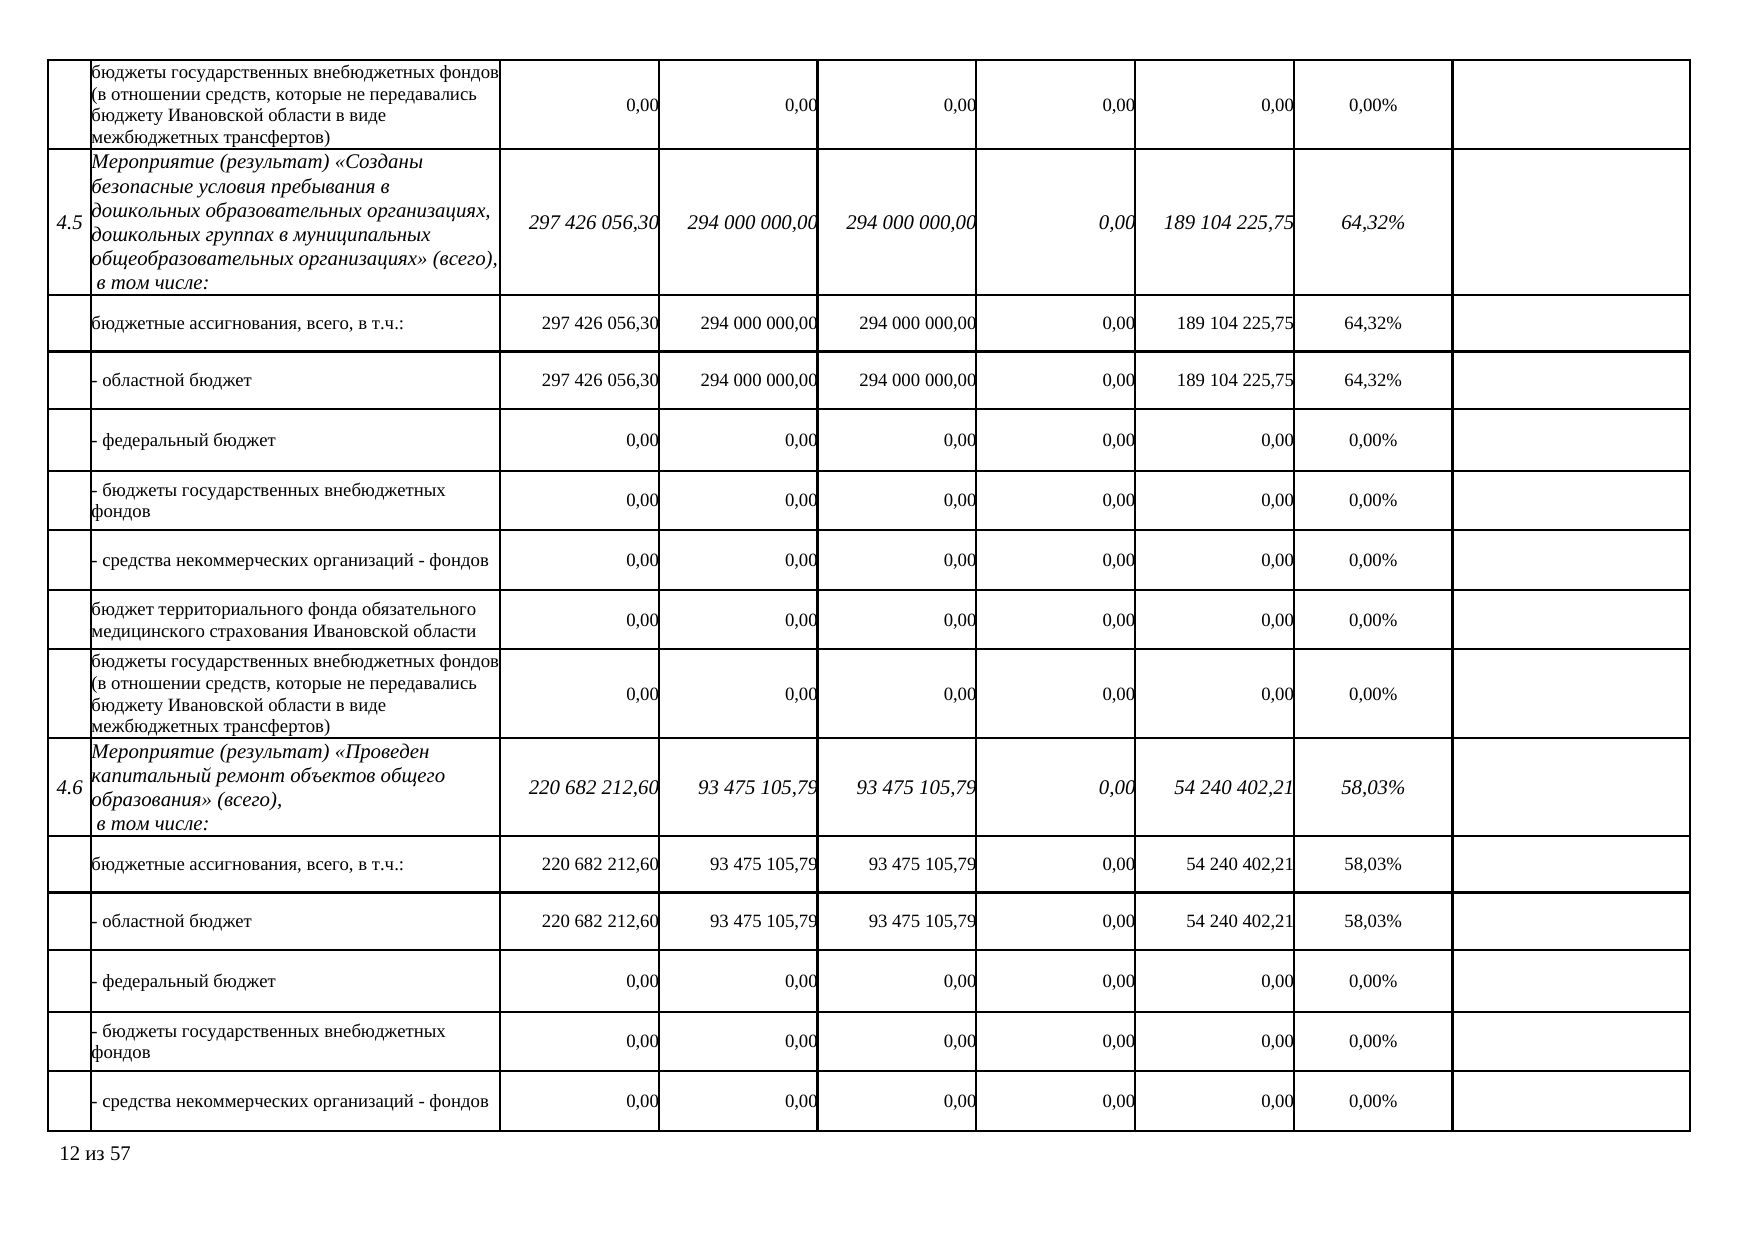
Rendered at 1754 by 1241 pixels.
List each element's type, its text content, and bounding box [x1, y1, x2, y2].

table_cell 0,00 [660, 591, 816, 648]
table_cell 0,00% [1295, 410, 1451, 469]
table_cell [1454, 410, 1689, 469]
table_cell бюджеты государственных внебюджетных фондов (в отношении средств, которые не передавались бюджету Ивановской области в виде межбюджетных трансфертов) [92, 650, 499, 737]
table_cell 0,00 [977, 531, 1134, 589]
table_cell [1454, 1013, 1689, 1070]
table_cell 0,00% [1295, 951, 1451, 1011]
table_cell 0,00% [1295, 591, 1451, 648]
table_cell 0,00 [977, 1072, 1134, 1130]
table_cell Мероприятие (результат) «Созданы безопасные условия пребывания в дошкольных образовательных организациях, дошкольных группах в муниципальных общеобразовательных организациях» (всего), в том числе: [92, 150, 499, 294]
table_cell бюджеты государственных внебюджетных фондов (в отношении средств, которые не передавались бюджету Ивановской области в виде межбюджетных трансфертов) [92, 61, 499, 147]
table_cell - федеральный бюджет [92, 951, 499, 1011]
table_cell 0,00 [1136, 1072, 1293, 1130]
table_cell - областной бюджет [92, 894, 499, 949]
table_cell [49, 591, 90, 648]
table_cell 0,00% [1295, 61, 1451, 147]
table_cell 54 240 402,21 [1136, 837, 1293, 891]
table_cell 0,00 [977, 591, 1134, 648]
table_cell 93 475 105,79 [819, 894, 975, 949]
table_cell бюджетные ассигнования, всего, в т.ч.: [92, 296, 499, 350]
table_cell [1454, 472, 1689, 529]
table_cell 0,00 [660, 61, 816, 147]
table_cell 0,00 [977, 410, 1134, 469]
table_cell 0,00 [819, 61, 975, 147]
table_cell 0,00 [501, 410, 658, 469]
table_cell - бюджеты государственных внебюджетных фондов [92, 1013, 499, 1070]
table_cell [49, 650, 90, 737]
table_cell 93 475 105,79 [819, 837, 975, 891]
table_cell 93 475 105,79 [660, 837, 816, 891]
table_cell бюджетные ассигнования, всего, в т.ч.: [92, 837, 499, 891]
table_cell 0,00 [660, 951, 816, 1011]
table_cell 294 000 000,00 [660, 150, 816, 294]
table_cell [1454, 591, 1689, 648]
table_cell 0,00 [501, 1013, 658, 1070]
table_cell [49, 61, 90, 147]
table_cell 189 104 225,75 [1136, 353, 1293, 408]
table_cell 58,03% [1295, 739, 1451, 835]
table_cell [49, 296, 90, 350]
table_cell [49, 1013, 90, 1070]
table_cell - средства некоммерческих организаций - фондов [92, 531, 499, 589]
table_cell 0,00% [1295, 472, 1451, 529]
table_cell 0,00% [1295, 531, 1451, 589]
table_cell 0,00 [819, 410, 975, 469]
table_cell 0,00 [1136, 1013, 1293, 1070]
table_cell 54 240 402,21 [1136, 739, 1293, 835]
table_cell 297 426 056,30 [501, 296, 658, 350]
table_cell - областной бюджет [92, 353, 499, 408]
table_cell [49, 1072, 90, 1130]
table_cell [49, 410, 90, 469]
table_cell 4.5 [49, 150, 90, 294]
table_cell 0,00 [819, 1013, 975, 1070]
table_cell 58,03% [1295, 894, 1451, 949]
table_cell - бюджеты государственных внебюджетных фондов [92, 472, 499, 529]
table_cell 0,00 [1136, 472, 1293, 529]
table_cell 297 426 056,30 [501, 150, 658, 294]
table_cell [1454, 1072, 1689, 1130]
table_cell 0,00 [819, 951, 975, 1011]
table_cell 0,00 [819, 591, 975, 648]
table_cell [49, 951, 90, 1011]
table_cell [1454, 650, 1689, 737]
table_cell 0,00 [977, 150, 1134, 294]
table_cell [1454, 894, 1689, 949]
table_cell [1454, 353, 1689, 408]
table_cell 0,00 [501, 951, 658, 1011]
table_cell 294 000 000,00 [660, 353, 816, 408]
table_cell 0,00 [501, 531, 658, 589]
table_cell 0,00 [501, 472, 658, 529]
table_cell [49, 472, 90, 529]
table_cell [1454, 296, 1689, 350]
table_cell [1454, 61, 1689, 147]
table_cell 0,00 [819, 650, 975, 737]
table_cell 294 000 000,00 [819, 150, 975, 294]
table_cell 0,00 [1136, 591, 1293, 648]
table_cell 0,00 [977, 951, 1134, 1011]
table_cell 0,00 [977, 1013, 1134, 1070]
table_cell 0,00 [501, 650, 658, 737]
table_cell Мероприятие (результат) «Проведен капитальный ремонт объектов общего образования» (всего), в том числе: [92, 739, 499, 835]
table_cell 294 000 000,00 [819, 353, 975, 408]
table_cell [1454, 150, 1689, 294]
table_cell бюджет территориального фонда обязательного медицинского страхования Ивановской области [92, 591, 499, 648]
table_cell 64,32% [1295, 353, 1451, 408]
table_cell [1454, 739, 1689, 835]
table_cell 0,00 [977, 894, 1134, 949]
table_cell 0,00 [977, 650, 1134, 737]
table_cell 0,00 [1136, 951, 1293, 1011]
table_cell 0,00 [977, 837, 1134, 891]
table_cell 0,00 [501, 1072, 658, 1130]
table_cell 297 426 056,30 [501, 353, 658, 408]
table_cell 0,00 [977, 61, 1134, 147]
table_cell [49, 531, 90, 589]
table_cell 0,00 [660, 1072, 816, 1130]
table_cell 93 475 105,79 [819, 739, 975, 835]
table_cell 0,00 [660, 1013, 816, 1070]
table_cell 0,00 [660, 410, 816, 469]
table_cell 0,00 [660, 531, 816, 589]
table_cell 0,00 [819, 472, 975, 529]
table_cell 0,00 [977, 353, 1134, 408]
table_cell 93 475 105,79 [660, 894, 816, 949]
table_cell 64,32% [1295, 150, 1451, 294]
table_cell 0,00% [1295, 650, 1451, 737]
table_cell [49, 353, 90, 408]
table_cell 220 682 212,60 [501, 739, 658, 835]
table_cell [49, 837, 90, 891]
table_cell 220 682 212,60 [501, 837, 658, 891]
table_cell 220 682 212,60 [501, 894, 658, 949]
table_cell 0,00 [501, 591, 658, 648]
table_cell 54 240 402,21 [1136, 894, 1293, 949]
table_cell 0,00 [977, 739, 1134, 835]
table_cell 294 000 000,00 [819, 296, 975, 350]
table_cell 0,00 [501, 61, 658, 147]
table_cell 93 475 105,79 [660, 739, 816, 835]
table_cell 64,32% [1295, 296, 1451, 350]
table_cell 0,00 [660, 650, 816, 737]
table_cell [1454, 837, 1689, 891]
table_cell 0,00 [977, 296, 1134, 350]
table_cell 58,03% [1295, 837, 1451, 891]
table_cell 0,00 [1136, 410, 1293, 469]
table_cell - федеральный бюджет [92, 410, 499, 469]
table_cell 0,00 [660, 472, 816, 529]
table_cell - средства некоммерческих организаций - фондов [92, 1072, 499, 1130]
table_cell 0,00 [1136, 61, 1293, 147]
table_cell 0,00 [819, 531, 975, 589]
table_cell 0,00% [1295, 1013, 1451, 1070]
table_cell 0,00% [1295, 1072, 1451, 1130]
table_cell 0,00 [977, 472, 1134, 529]
table_cell 0,00 [1136, 531, 1293, 589]
table_cell [49, 894, 90, 949]
table_cell 4.6 [49, 739, 90, 835]
table_cell [1454, 951, 1689, 1011]
table_cell 189 104 225,75 [1136, 150, 1293, 294]
table_cell 0,00 [819, 1072, 975, 1130]
table_cell [1454, 531, 1689, 589]
table_cell 189 104 225,75 [1136, 296, 1293, 350]
table_cell 0,00 [1136, 650, 1293, 737]
table_cell 294 000 000,00 [660, 296, 816, 350]
